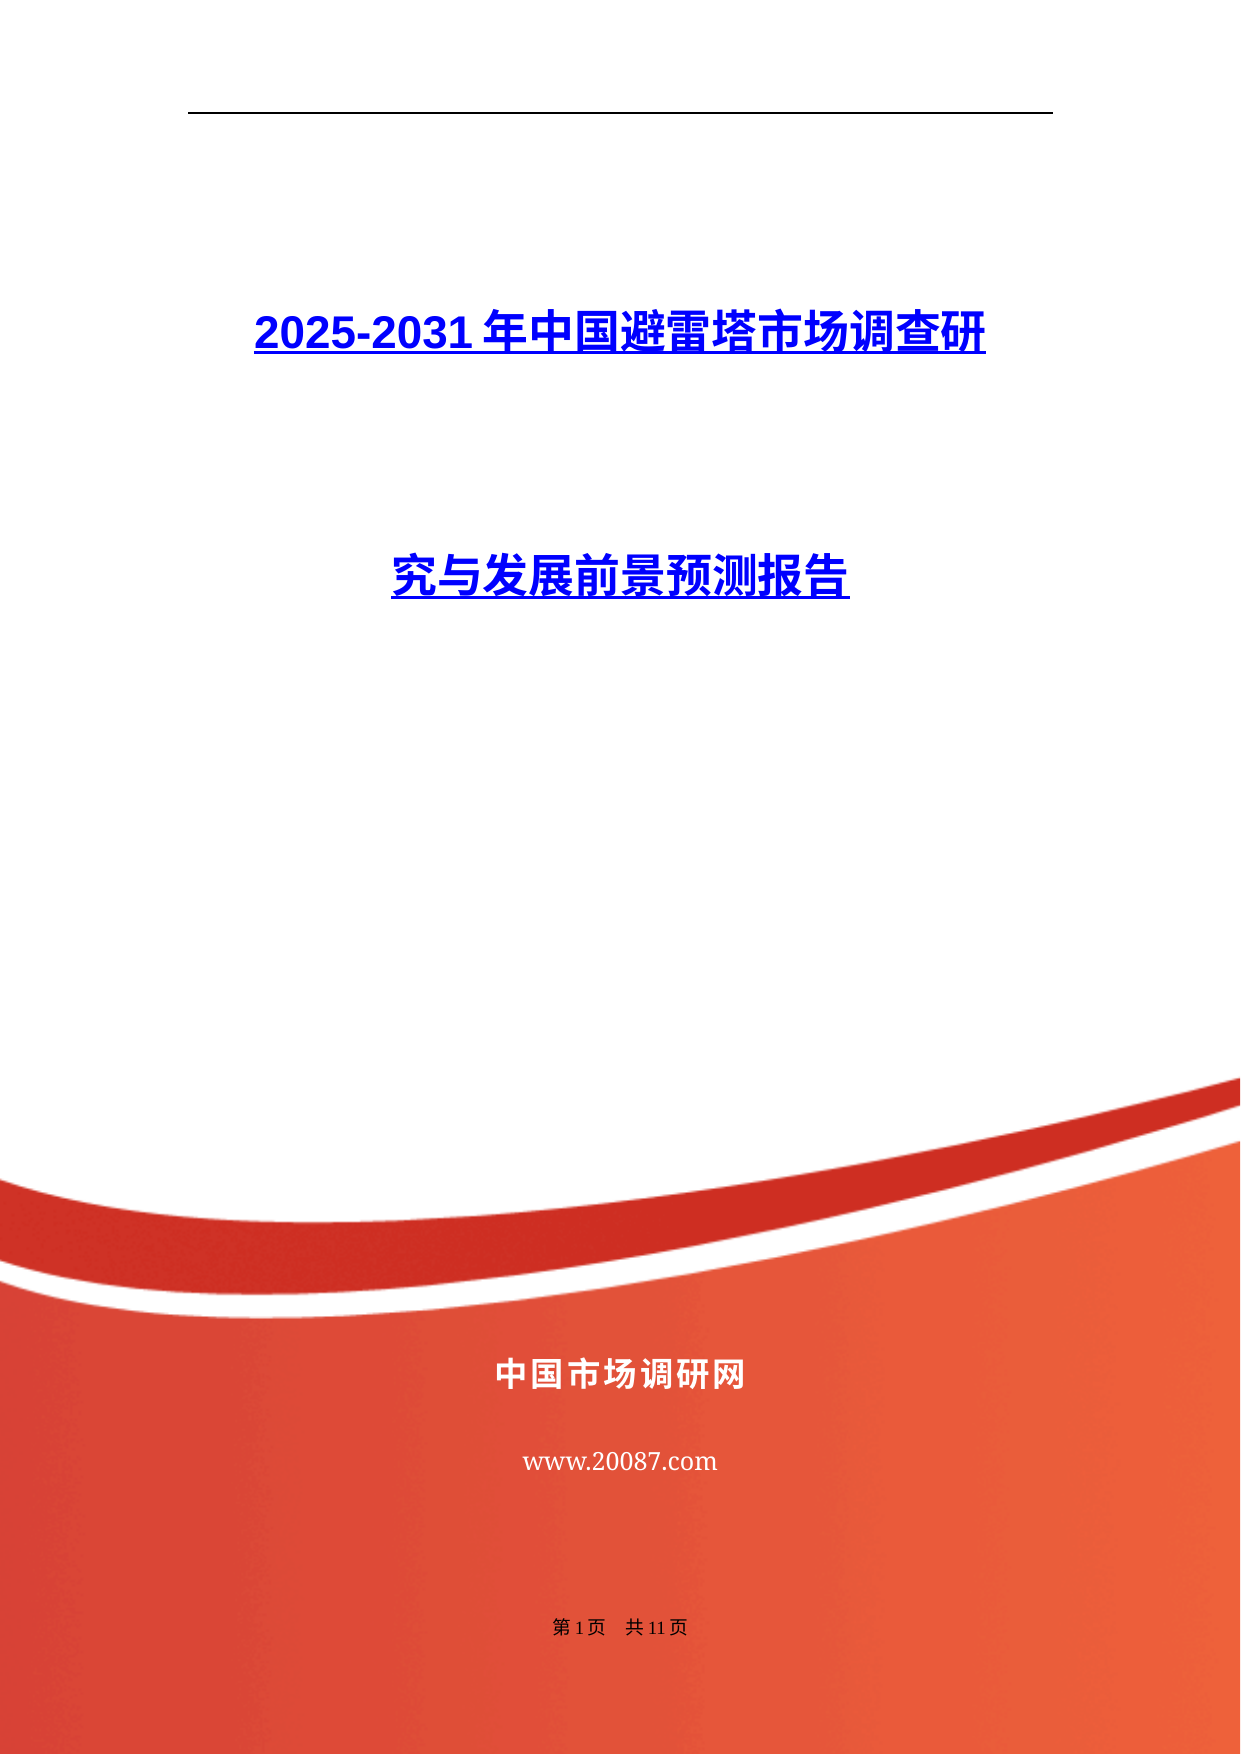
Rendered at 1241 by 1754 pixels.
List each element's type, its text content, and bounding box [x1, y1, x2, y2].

picture [0, 1006, 1241, 1754]
subtitle 中国市场调研网 [187, 1339, 1053, 1404]
table_header 2025-2031年中国避雷塔市场调查研究与发展前景预测报告 [188, 207, 1053, 773]
text www.20087.com [187, 1428, 1053, 1493]
